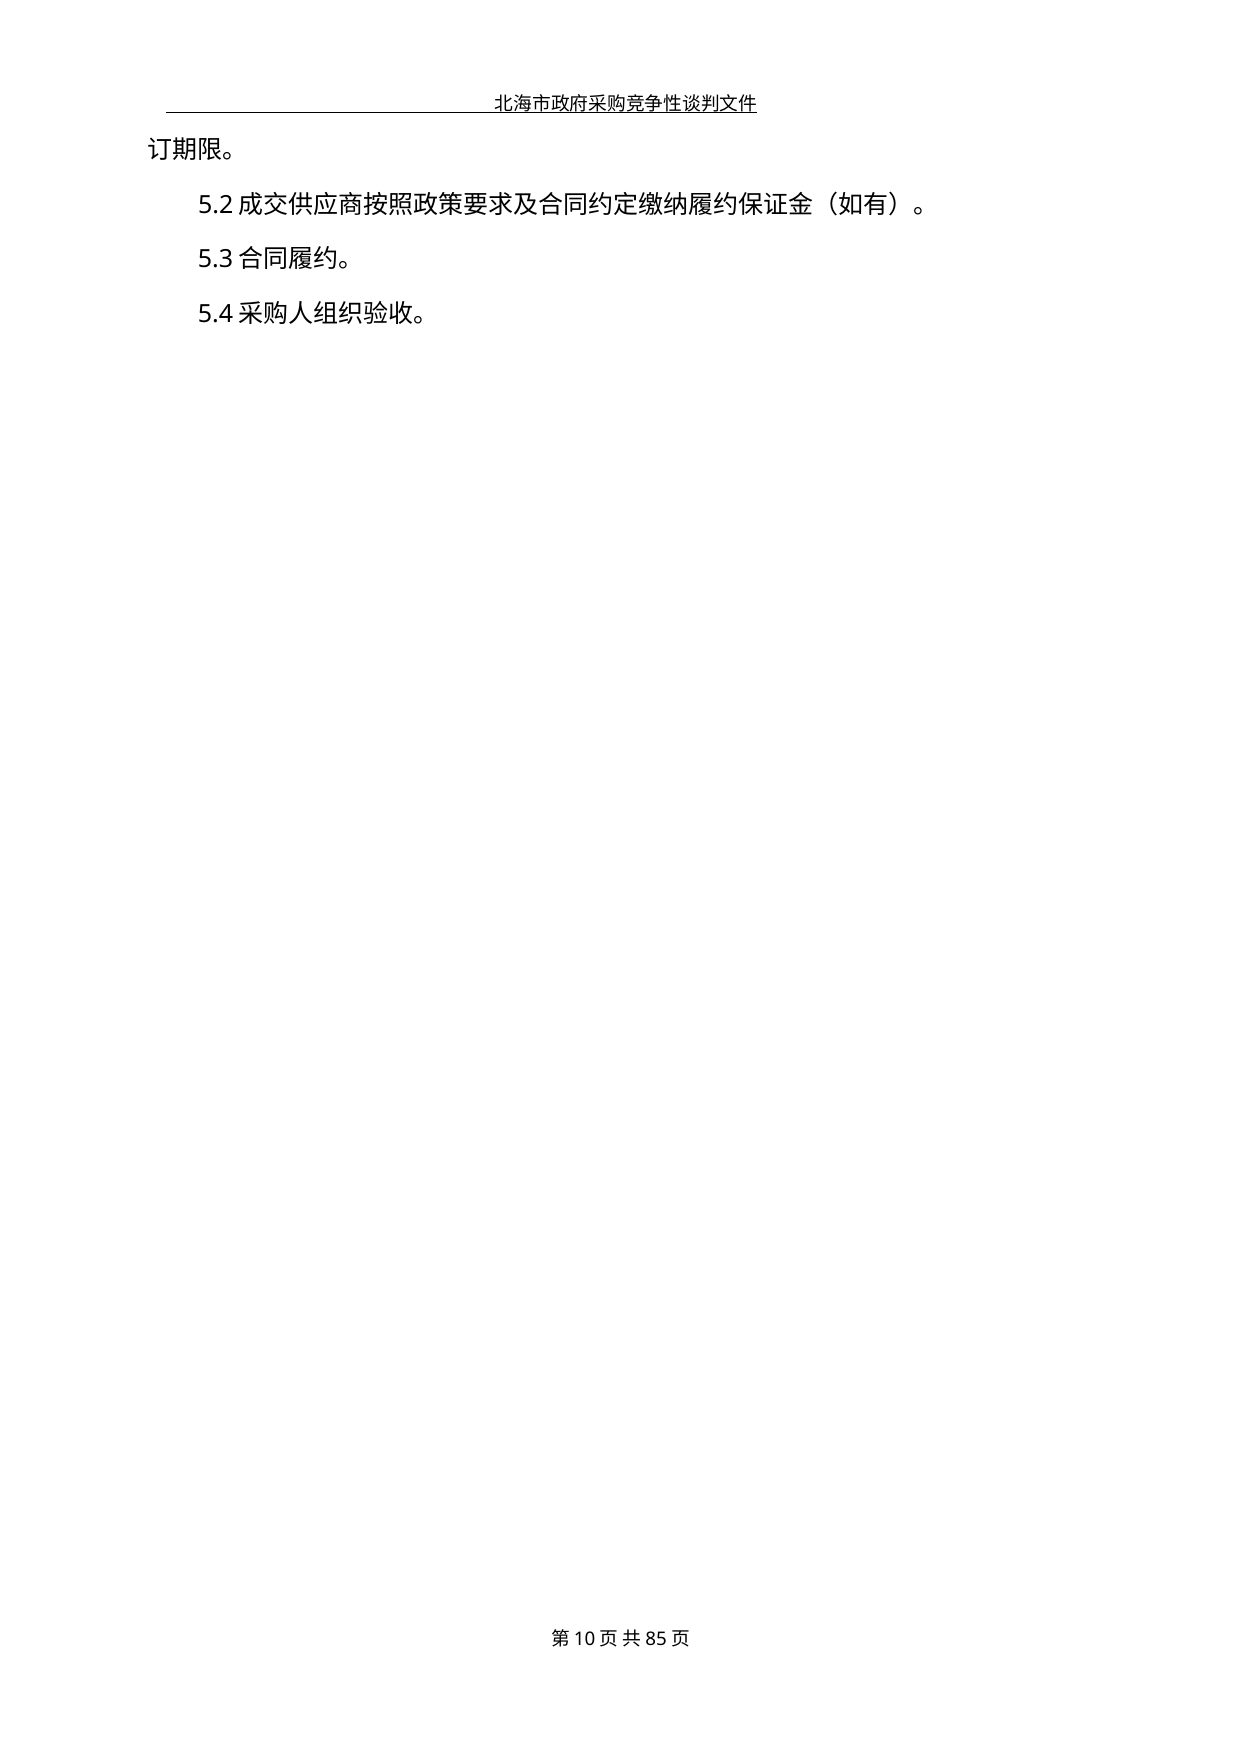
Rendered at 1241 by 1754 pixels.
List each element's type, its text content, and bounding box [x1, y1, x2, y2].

text 5.2成交供应商按照政策要求及合同约定缴纳履约保证金（如有）。 [148, 184, 1092, 221]
text 5.4采购人组织验收。 [148, 293, 1092, 329]
text 5.3合同履约。 [148, 239, 1092, 275]
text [148, 130, 1092, 166]
